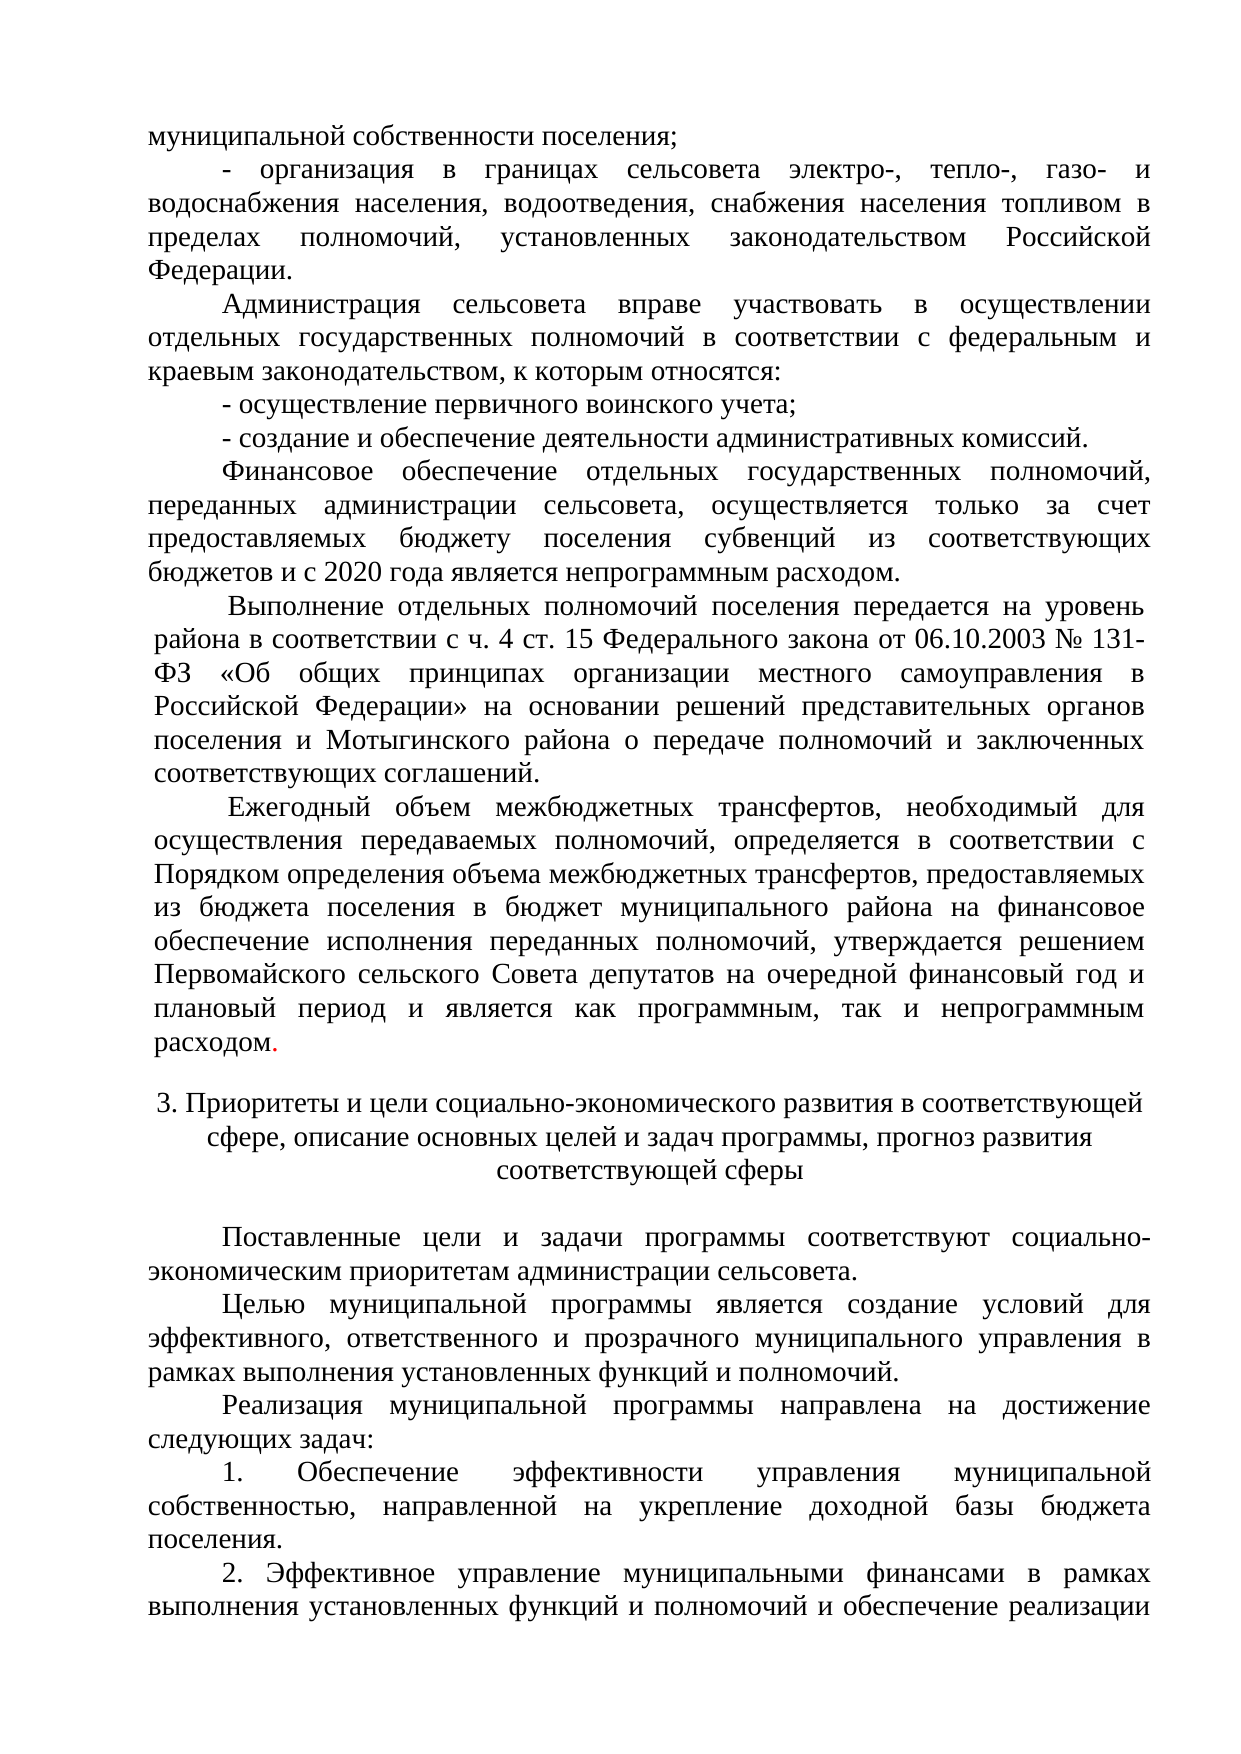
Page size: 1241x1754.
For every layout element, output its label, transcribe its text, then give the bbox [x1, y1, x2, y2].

text Финансовое обеспечение отдельных государственных полномочий, переданных администрации сельсовета, осуществляется только за счет предоставляемых бюджету поселения субвенций из соответствующих бюджетов и с 2020 года является непрограммным расходом. [148, 453, 1152, 588]
text Поставленные цели и задачи программы соответствуют социально-экономическим приоритетам администрации сельсовета. [148, 1219, 1152, 1287]
text Выполнение отдельных полномочий поселения передается на уровень района в соответствии с ч. 4 ст. 15 Федерального закона от 06.10.2003 № 131-ФЗ «Об общих принципах организации местного самоуправления в Российской Федерации» на основании решений представительных органов поселения и Мотыгинского района о передаче полномочий и заключенных соответствующих соглашений. [154, 588, 1146, 789]
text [148, 118, 1152, 152]
text Ежегодный объем межбюджетных трансфертов, необходимый для осуществления передаваемых полномочий, определяется в соответствии с Порядком определения объема межбюджетных трансфертов, предоставляемых из бюджета поселения в бюджет муниципального района на финансовое обеспечение исполнения переданных полномочий, утверждается решением Первомайского сельского Совета депутатов на очередной финансовый год и плановый период и является как программным, так и непрограммным расходом. [154, 789, 1146, 1057]
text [148, 1555, 1152, 1622]
text 3. Приоритеты и цели социально-экономического развития в соответствующей сфере, описание основных целей и задач программы, прогноз развития соответствующей сферы [148, 1085, 1152, 1186]
text - организация в границах сельсовета электро-, тепло-, газо- и водоснабжения населения, водоотведения, снабжения населения топливом в пределах полномочий, установленных законодательством Российской Федерации. [148, 152, 1152, 286]
text 1. Обеспечение эффективности управления муниципальной собственностью, направленной на укрепление доходной базы бюджета поселения. [148, 1454, 1152, 1555]
text - осуществление первичного воинского учета; [148, 386, 1152, 420]
text Администрация сельсовета вправе участвовать в осуществлении отдельных государственных полномочий в соответствии с федеральным и краевым законодательством, к которым относятся: [148, 286, 1152, 386]
text Реализация муниципальной программы направлена на достижение следующих задач: [148, 1387, 1152, 1454]
text - создание и обеспечение деятельности административных комиссий. [148, 420, 1152, 453]
text Целью муниципальной программы является создание условий для эффективного, ответственного и прозрачного муниципального управления в рамках выполнения установленных функций и полномочий. [148, 1287, 1152, 1387]
